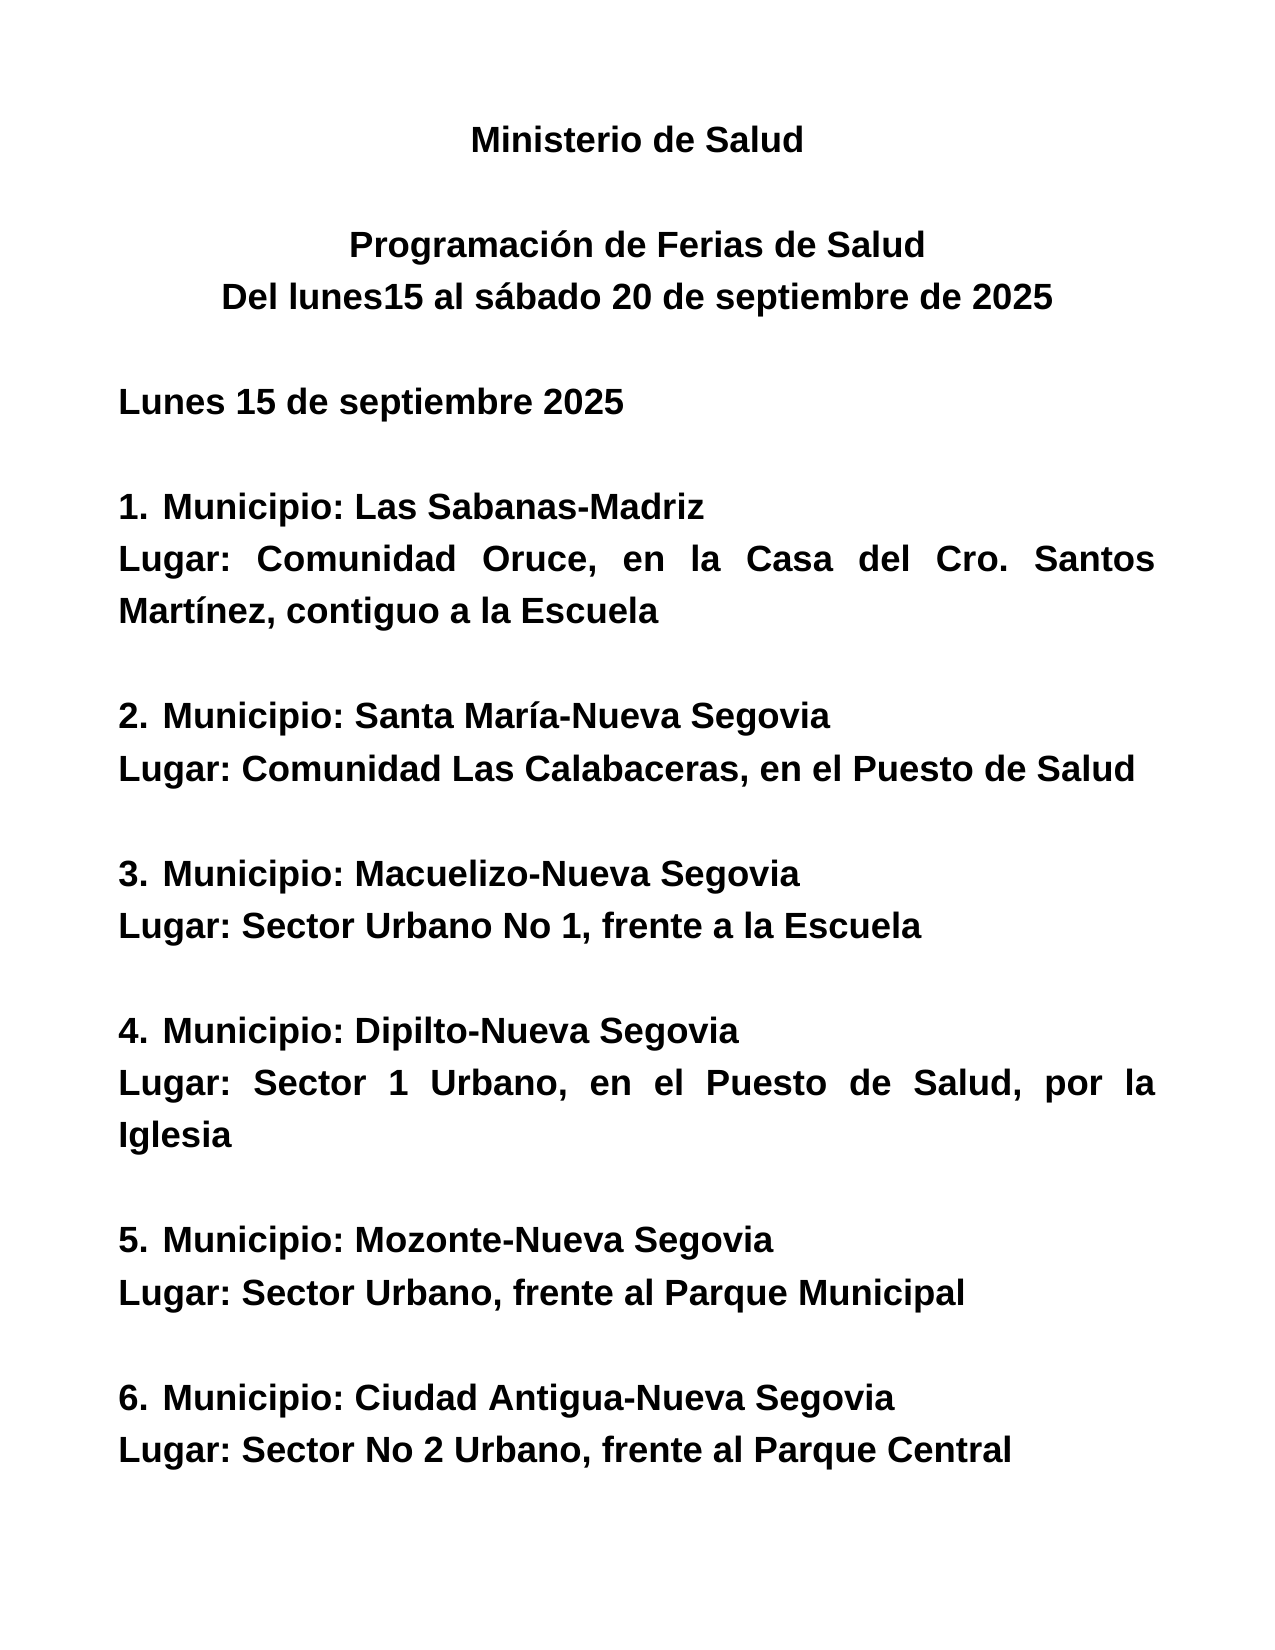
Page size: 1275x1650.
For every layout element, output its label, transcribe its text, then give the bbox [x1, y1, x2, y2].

text Del lunes15 al sábado 20 de septiembre de 2025 [118, 275, 1157, 317]
text Ministerio de Salud [118, 118, 1157, 160]
list Municipio: Las Sabanas-Madriz [118, 485, 1157, 527]
text Lugar: Comunidad Las Calabaceras, en el Puesto de Salud [118, 747, 1157, 789]
list Municipio: Ciudad Antigua-Nueva Segovia [118, 1376, 1157, 1418]
text Programación de Ferias de Salud [118, 223, 1157, 265]
text Lugar: Sector Urbano No 1, frente a la Escuela [118, 904, 1157, 946]
text Lugar: Sector Urbano, frente al Parque Municipal [118, 1271, 1157, 1313]
list Municipio: Santa María-Nueva Segovia [118, 694, 1157, 736]
list Municipio: Mozonte-Nueva Segovia [118, 1218, 1157, 1260]
text Lunes 15 de septiembre 2025 [118, 380, 1157, 422]
list Municipio: Macuelizo-Nueva Segovia [118, 852, 1157, 894]
text Lugar: Sector No 2 Urbano, frente al Parque Central [118, 1428, 1157, 1470]
list Municipio: Dipilto-Nueva Segovia [118, 1009, 1157, 1051]
text Lugar: Sector 1 Urbano, en el Puesto de Salud, por la Iglesia [118, 1061, 1157, 1156]
text Lugar: Comunidad Oruce, en la Casa del Cro. Santos Martínez, contiguo a la Escuela [118, 537, 1157, 632]
